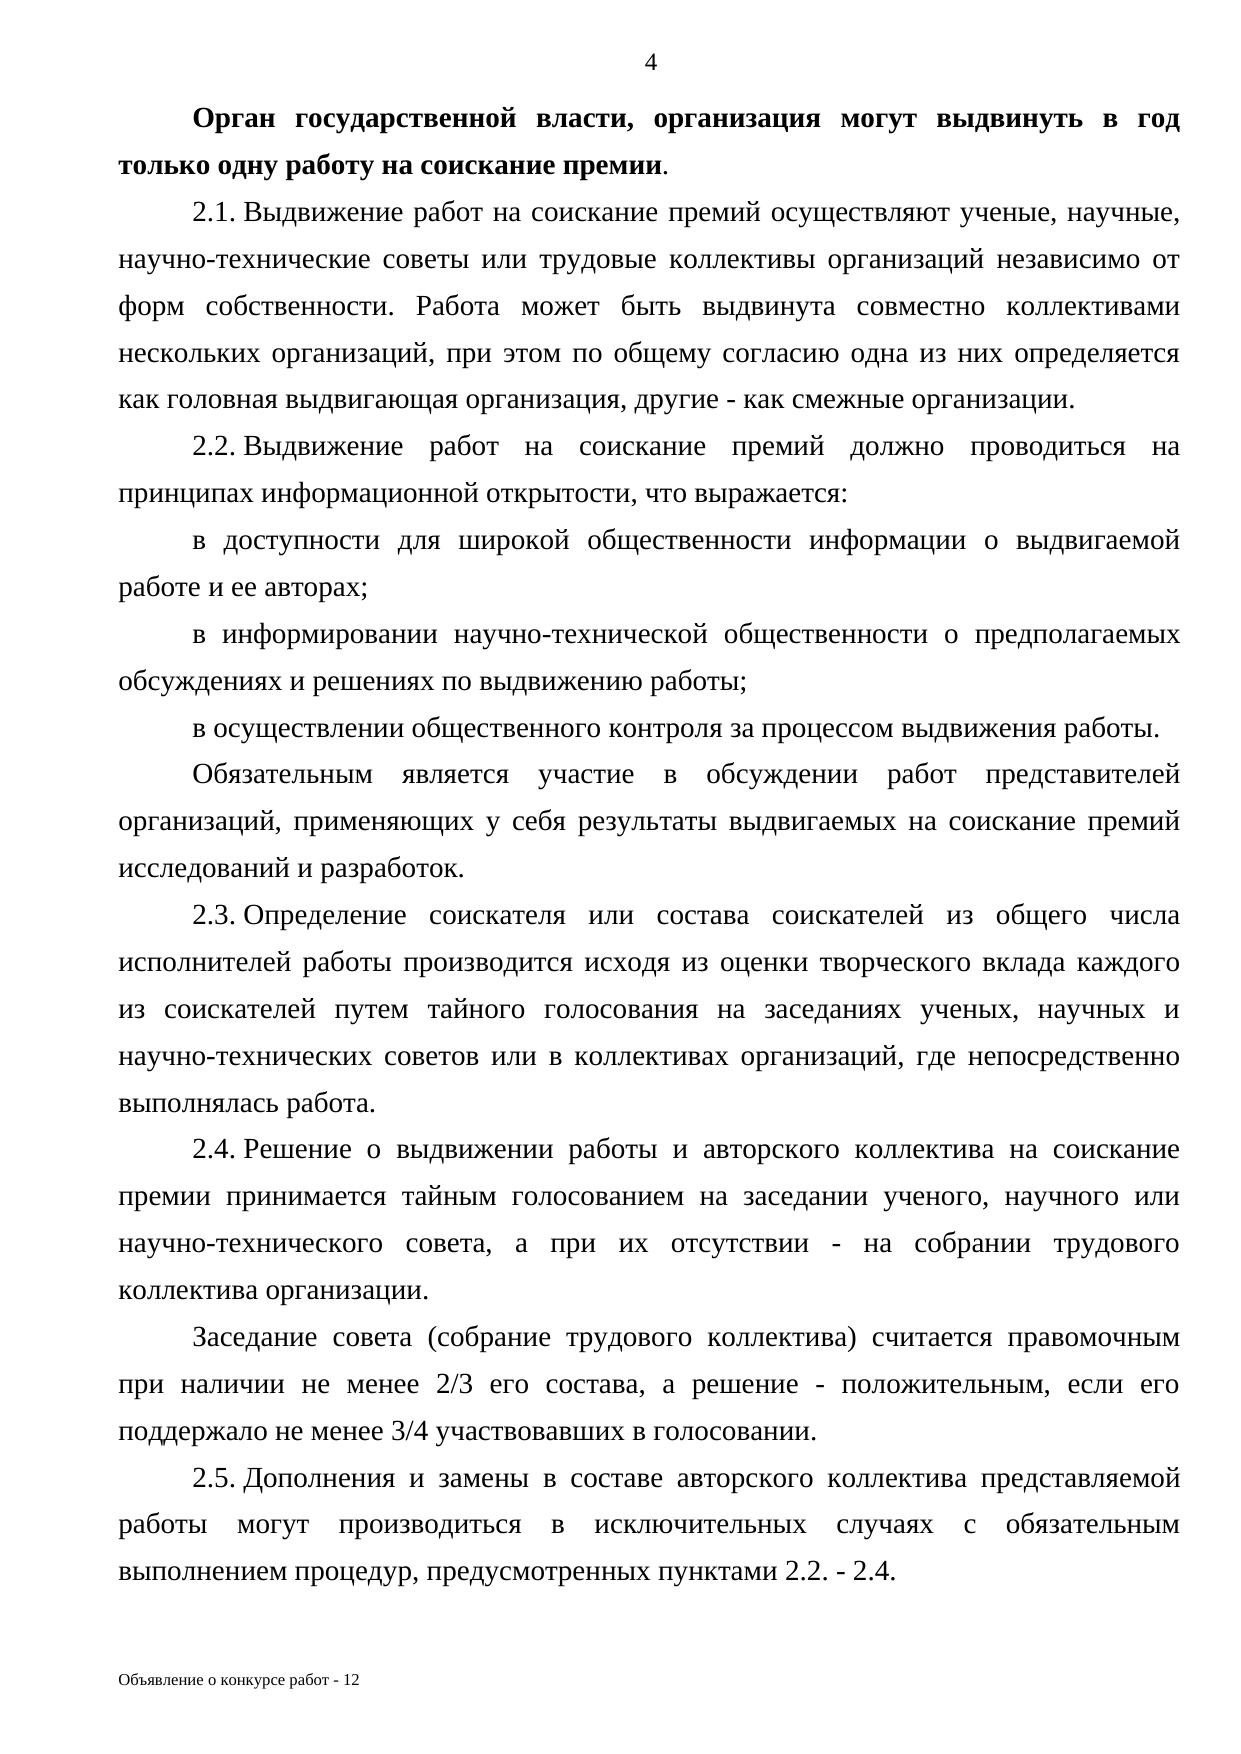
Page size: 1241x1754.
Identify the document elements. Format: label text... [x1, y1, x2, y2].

text Орган государственной власти, организация могут выдвинуть в год только одну работу на соискание премии. [118, 100, 1181, 181]
text 2.5. Дополнения и замены в составе авторского коллектива представляемой работы могут производиться в исключительных случаях с обязательным выполнением процедур, предусмотренных пунктами 2.2. - 2.4. [118, 1460, 1181, 1587]
text 2.1. Выдвижение работ на соискание премий осуществляют ученые, научные, научно-технические советы или трудовые коллективы организаций независимо от форм собственности. Работа может быть выдвинута совместно коллективами нескольких организаций, при этом по общему согласию одна из них определяется как головная выдвигающая организация, другие - как смежные организации. [118, 194, 1181, 415]
text в осуществлении общественного контроля за процессом выдвижения работы. [118, 710, 1181, 743]
text в информировании научно-технической общественности о предполагаемых обсуждениях и решениях по выдвижению работы; [118, 616, 1181, 696]
text в доступности для широкой общественности информации о выдвигаемой работе и ее авторах; [118, 522, 1181, 603]
text 2.4. Решение о выдвижении работы и авторского коллектива на соискание премии принимается тайным голосованием на заседании ученого, научного или научно-технического совета, а при их отсутствии - на собрании трудового коллектива организации. [118, 1132, 1181, 1306]
text Заседание совета (собрание трудового коллектива) считается правомочным при наличии не менее 2/3 его состава, а решение - положительным, если его поддержало не менее 3/4 участвовавших в голосовании. [118, 1319, 1181, 1446]
text Обязательным является участие в обсуждении работ представителей организаций, применяющих у себя результаты выдвигаемых на соискание премий исследований и разработок. [118, 757, 1181, 884]
text 2.2. Выдвижение работ на соискание премий должно проводиться на принципах информационной открытости, что выражается: [118, 428, 1181, 509]
text 2.3. Определение соискателя или состава соискателей из общего числа исполнителей работы производится исходя из оценки творческого вклада каждого из соискателей путем тайного голосования на заседаниях ученых, научных и научно-технических советов или в коллективах организаций, где непосредственно выполнялась работа. [118, 897, 1181, 1118]
